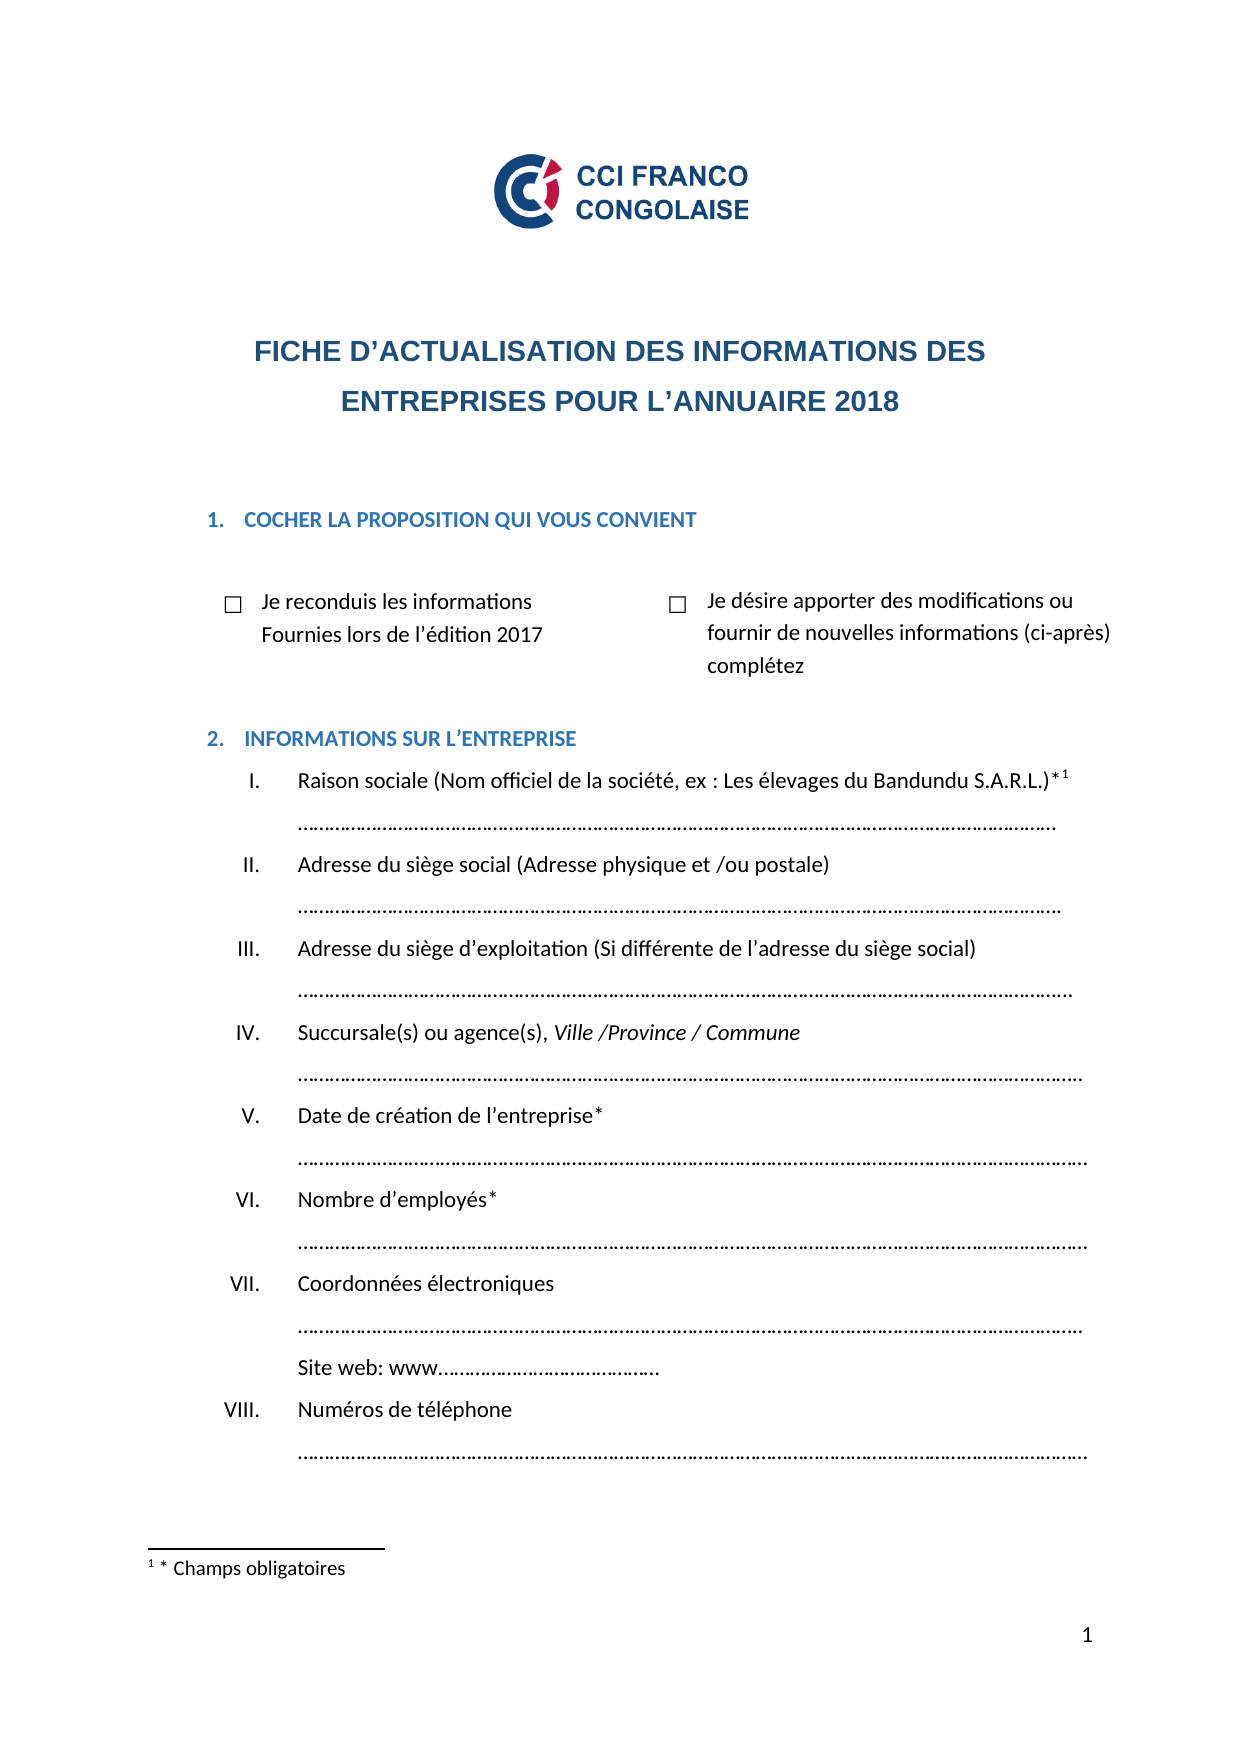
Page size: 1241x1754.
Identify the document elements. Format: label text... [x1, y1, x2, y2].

list …………………………………………………………………………………………………………………………………… [298, 1437, 1093, 1465]
list Nombre d’employés* [260, 1186, 1093, 1213]
list COCHER LA PROPOSITION QUI VOUS CONVIENT [207, 505, 1093, 533]
list Site web: www [298, 1353, 1093, 1381]
list Succursale(s) ou agence(s), Ville /Province / Commune [260, 1018, 1093, 1046]
picture [492, 147, 749, 229]
text FICHE D’ACTUALISATION DES INFORMATIONS DES ENTREPRISES POUR L’ANNUAIRE 2018 [148, 334, 1093, 418]
list Date de création de l’entreprise* [260, 1102, 1093, 1129]
list Raison sociale (Nom officiel de la société, ex : Les élevages du Bandundu S.A.R.L.)* [260, 766, 1093, 794]
list Adresse du siège social (Adresse physique et /ou postale) [260, 850, 1093, 878]
list Numéros de téléphone [260, 1395, 1093, 1423]
list INFORMATIONS SUR L’ENTREPRISE [207, 724, 1093, 752]
list Coordonnées électroniques [260, 1269, 1093, 1297]
list Adresse du siège d’exploitation (Si différente de l’adresse du siège social) [260, 934, 1093, 962]
